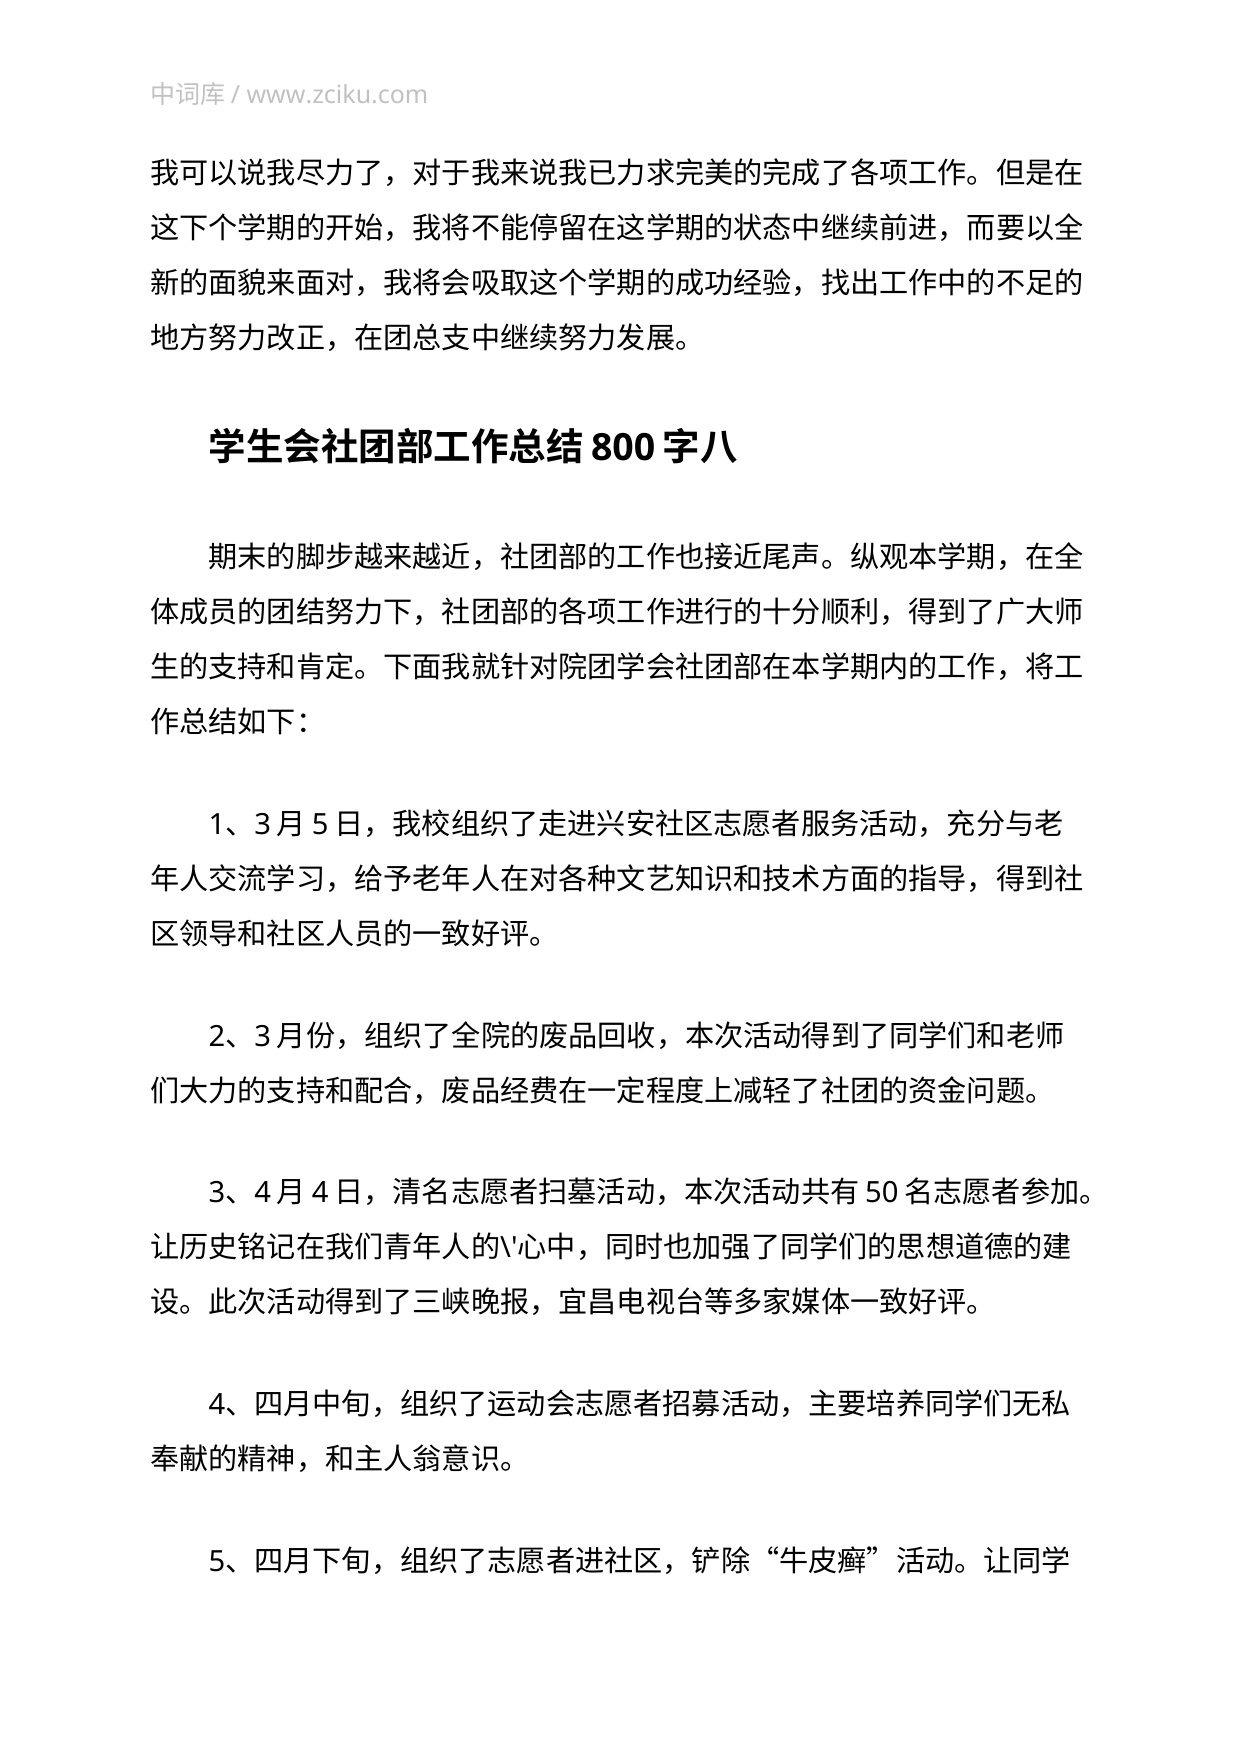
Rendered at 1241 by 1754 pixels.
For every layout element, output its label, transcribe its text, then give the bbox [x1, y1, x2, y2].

text 期末的脚步越来越近，社团部的工作也接近尾声。纵观本学期，在全体成员的团结努力下，社团部的各项工作进行的十分顺利，得到了广大师生的支持和肯定。下面我就针对院团学会社团部在本学期内的工作，将工作总结如下： [150, 534, 1090, 741]
text 3、4月4日，清名志愿者扫墓活动，本次活动共有50名志愿者参加。让历史铭记在我们青年人的\'心中，同时也加强了同学们的思想道德的建设。此次活动得到了三峡晚报，宜昌电视台等多家媒体一致好评。 [150, 1169, 1090, 1321]
text 2、3月份，组织了全院的废品回收，本次活动得到了同学们和老师们大力的支持和配合，废品经费在一定程度上减轻了社团的资金问题。 [150, 1012, 1090, 1109]
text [150, 150, 1090, 357]
text 1、3月5日，我校组织了走进兴安社区志愿者服务活动，充分与老年人交流学习，给予老年人在对各种文艺知识和技术方面的指导，得到社区领导和社区人员的一致好评。 [150, 801, 1090, 953]
text 学生会社团部工作总结800字八 [150, 416, 1090, 471]
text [150, 1537, 1090, 1580]
text 4、四月中旬，组织了运动会志愿者招募活动，主要培养同学们无私奉献的精神，和主人翁意识。 [150, 1381, 1090, 1478]
